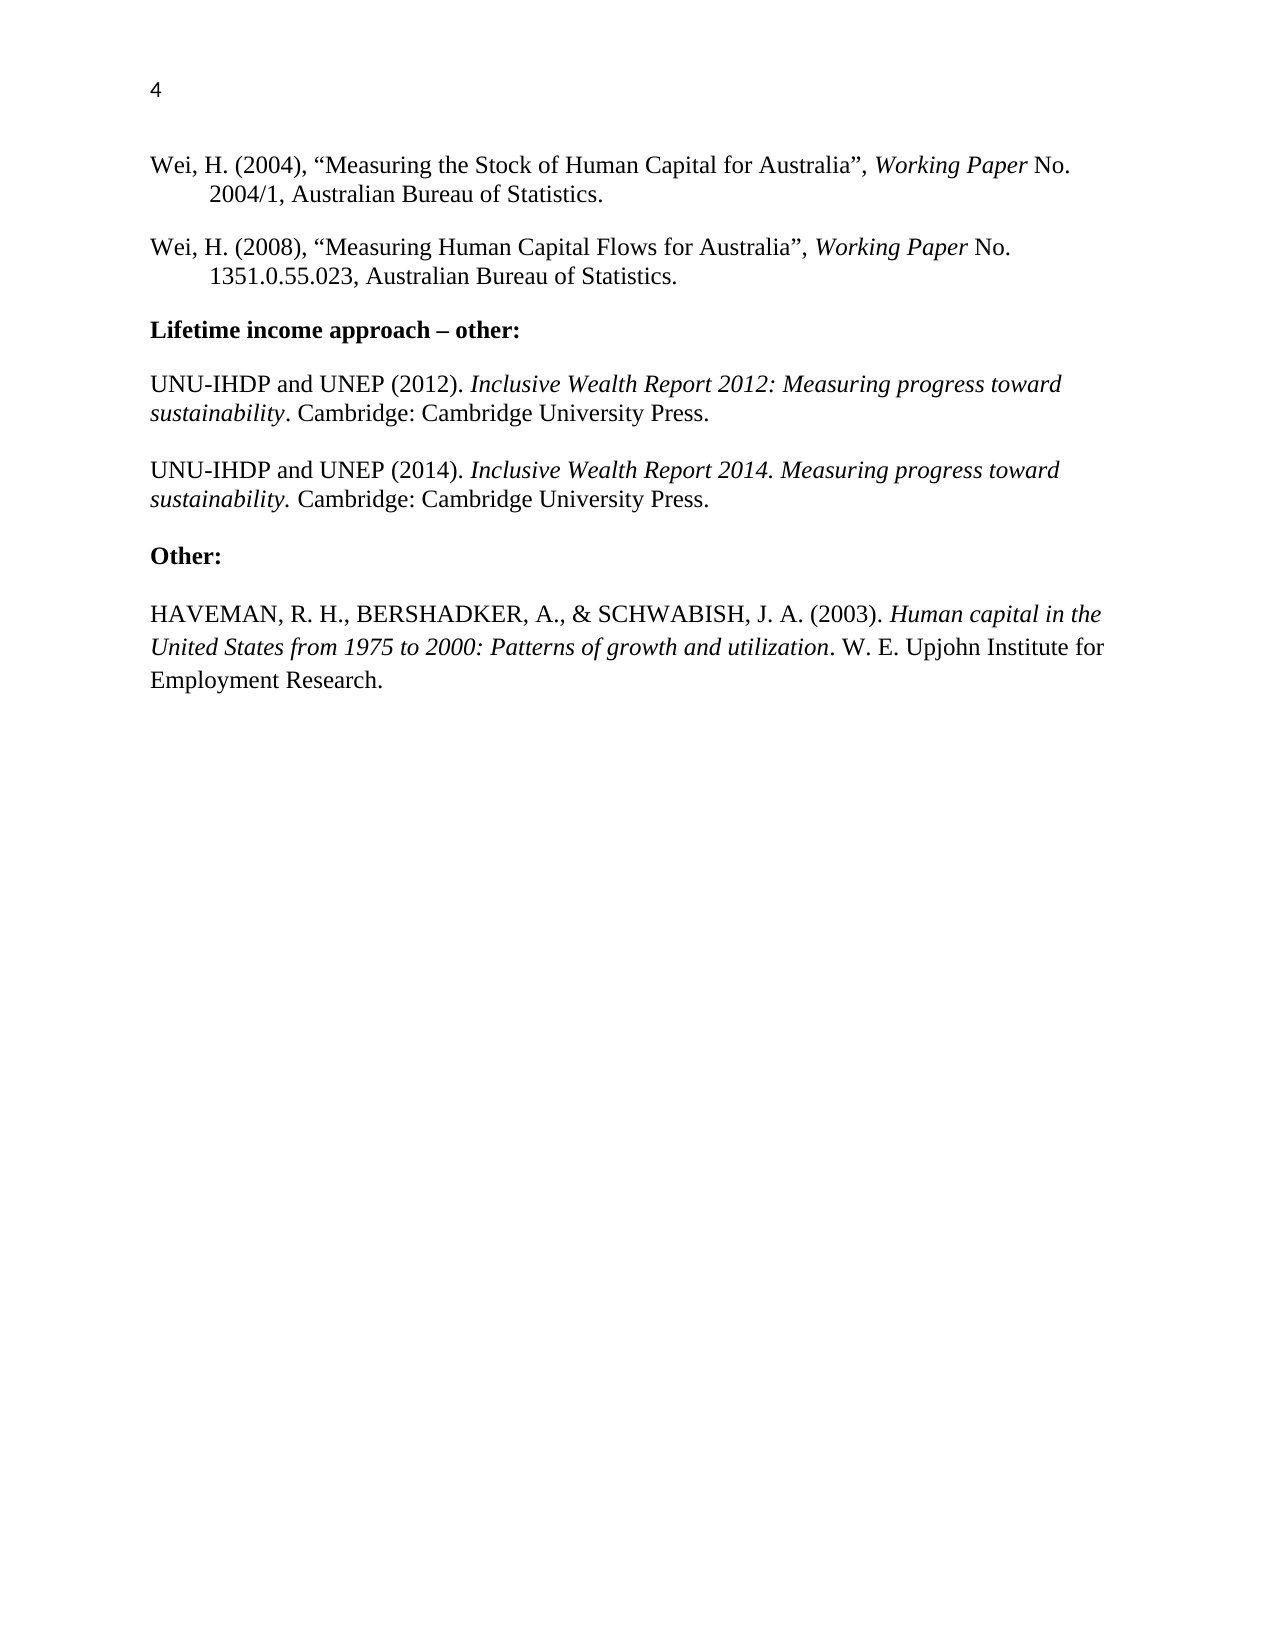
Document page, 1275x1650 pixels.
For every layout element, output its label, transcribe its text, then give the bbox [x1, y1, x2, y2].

text Other: [150, 541, 1125, 570]
text Lifetime income approach – other: [150, 315, 1125, 344]
text Wei, H. (2004), “Measuring the Stock of Human Capital for Australia”, Working Paper No. 2004/1, Australian Bureau of Statistics. [150, 150, 1125, 207]
text UNU-IHDP and UNEP (2014). Inclusive Wealth Report 2014. Measuring progress toward sustainability. Cambridge: Cambridge University Press. [150, 455, 1125, 513]
text HAVEMAN, R. H., BERSHADKER, A., & SCHWABISH, J. A. (2003). Human capital in the United States from 1975 to 2000: Patterns of growth and utilization. W. E. Upjohn Institute for Employment Research. [150, 599, 1125, 694]
text UNU-IHDP and UNEP (2012). Inclusive Wealth Report 2012: Measuring progress toward sustainability. Cambridge: Cambridge University Press. [150, 369, 1125, 426]
text Wei, H. (2008), “Measuring Human Capital Flows for Australia”, Working Paper No. 1351.0.55.023, Australian Bureau of Statistics. [150, 232, 1125, 290]
